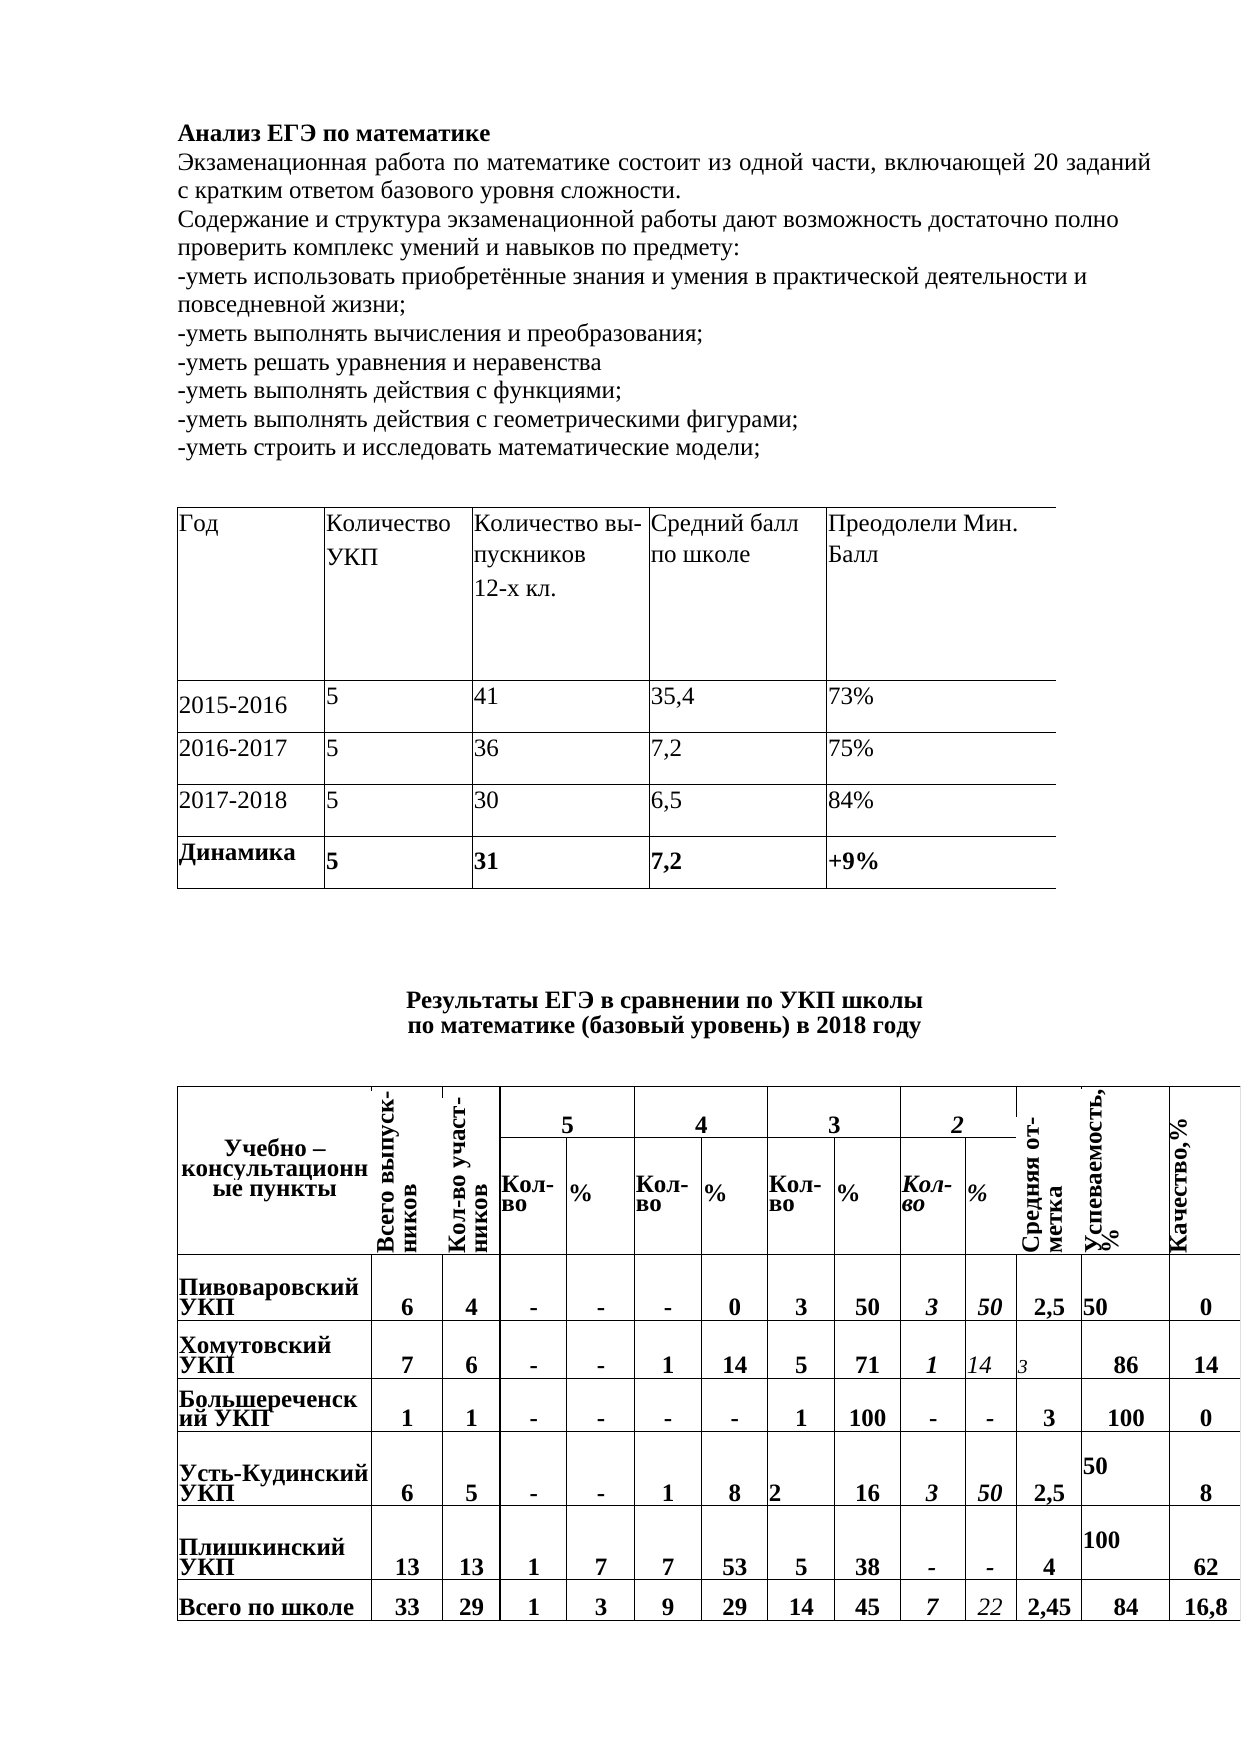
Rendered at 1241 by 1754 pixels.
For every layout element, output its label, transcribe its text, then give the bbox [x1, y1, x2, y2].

table_header Учебно –консультационные пункты [178, 1087, 371, 1254]
table_cell 1 [635, 1321, 701, 1377]
text -уметь выполнять вычисления и преобразования; [177, 318, 1152, 347]
table_cell 84% [827, 785, 1056, 836]
table_cell 50 [1082, 1255, 1169, 1319]
table_cell 14 [966, 1321, 1016, 1377]
table_cell Динамика [178, 837, 324, 888]
table_header 5 [501, 1087, 634, 1137]
table_cell % [702, 1138, 767, 1254]
table_cell - [501, 1432, 566, 1505]
table_cell 75% [827, 733, 1056, 784]
table_cell 3 [1017, 1379, 1081, 1431]
table_header Средняя отметка [1017, 1087, 1081, 1254]
table_cell Кол- во [635, 1138, 701, 1254]
table_cell 100 [1082, 1506, 1169, 1579]
table_cell 16,8 [1170, 1580, 1240, 1619]
text Содержание и структура экзаменационной работы дают возможность достаточно полно проверить комплекс умений и навыков по предмету: [177, 204, 1152, 261]
text -уметь выполнять действия с геометрическими фигурами; [177, 404, 1152, 433]
text по математике (базовый уровень) в 2018 году [177, 1013, 1152, 1038]
table_cell 84 [1082, 1580, 1169, 1619]
table_cell 3 [901, 1255, 965, 1319]
table_header 4 [635, 1087, 767, 1137]
table_cell % [567, 1138, 634, 1254]
table_header Средний балл по школе [650, 508, 826, 680]
table_cell 7 [372, 1321, 442, 1377]
table_cell 29 [702, 1580, 767, 1619]
table_cell 5 [325, 681, 472, 732]
table_cell - [702, 1379, 767, 1431]
table_cell - [567, 1321, 634, 1377]
text -уметь выполнять действия с функциями; [177, 376, 1152, 404]
table_cell 86 [1082, 1321, 1169, 1377]
text -уметь решать уравнения и неравенства [177, 347, 1152, 376]
table_cell 35,4 [650, 681, 826, 732]
table_cell 6,5 [650, 785, 826, 836]
table_cell 13 [443, 1506, 499, 1579]
table_cell 8 [1170, 1432, 1240, 1505]
table_cell 50 [835, 1255, 900, 1319]
table_cell 14 [702, 1321, 767, 1377]
table_cell 38 [835, 1506, 900, 1579]
table_cell 7 [567, 1506, 634, 1579]
table_cell Кол- во [501, 1138, 566, 1254]
table_cell Плишкинский УКП [178, 1506, 371, 1579]
table_cell 3 [768, 1255, 834, 1319]
table_cell - [501, 1379, 566, 1431]
table_cell - [501, 1255, 566, 1319]
table_cell 73% [827, 681, 1056, 732]
table_cell 62 [1170, 1506, 1240, 1579]
table_cell 53 [702, 1506, 767, 1579]
table_cell 5 [443, 1432, 499, 1505]
table_cell 9 [635, 1580, 701, 1619]
table_cell - [635, 1379, 701, 1431]
table_cell 2,45 [1017, 1580, 1081, 1619]
table_cell 45 [835, 1580, 900, 1619]
table_cell 14 [768, 1580, 834, 1619]
table_cell 50 [1082, 1432, 1169, 1505]
table_cell 0 [1170, 1255, 1240, 1319]
table_cell 3 [1017, 1321, 1081, 1377]
table_cell 14 [1170, 1321, 1240, 1377]
table_cell Хомутовский УКП [178, 1321, 371, 1377]
table_header 2 [901, 1087, 1016, 1137]
table_cell - [501, 1321, 566, 1377]
table_cell 3 [567, 1580, 634, 1619]
table_cell 5 [768, 1506, 834, 1579]
table_cell 6 [372, 1432, 442, 1505]
table_cell 5 [325, 733, 472, 784]
table_cell 22 [966, 1580, 1016, 1619]
table_cell 7,2 [650, 733, 826, 784]
table_cell 1 [501, 1506, 566, 1579]
table_cell 1 [501, 1580, 566, 1619]
table_cell 5 [768, 1321, 834, 1377]
table_cell 100 [835, 1379, 900, 1431]
table_cell Усть-Кудинский УКП [178, 1432, 371, 1505]
table_cell 5 [325, 785, 472, 836]
table_cell Пивоваровский УКП [178, 1255, 371, 1319]
table_cell - [635, 1255, 701, 1319]
table_cell Большереченский УКП [178, 1379, 371, 1431]
table_cell 2016-2017 [178, 733, 324, 784]
text -уметь строить и исследовать математические модели; [177, 433, 1152, 461]
table_header Кол-во участников [443, 1087, 499, 1254]
table_cell 6 [443, 1321, 499, 1377]
table_cell 1 [443, 1379, 499, 1431]
table_header Успеваемость, % [1082, 1087, 1169, 1254]
table_cell 7 [635, 1506, 701, 1579]
text -уметь использовать приобретённые знания и умения в практической деятельности и повседневной жизни; [177, 261, 1152, 318]
text Результаты ЕГЭ в сравнении по УКП школы [177, 988, 1152, 1013]
table_cell 41 [473, 681, 649, 732]
table_cell 16 [835, 1432, 900, 1505]
table_cell 7,2 [650, 837, 826, 888]
table_cell 2 [768, 1432, 834, 1505]
table_cell 6 [372, 1255, 442, 1319]
table_cell 0 [1170, 1379, 1240, 1431]
table_cell 13 [372, 1506, 442, 1579]
table_cell 50 [966, 1432, 1016, 1505]
table_cell 1 [901, 1321, 965, 1377]
table_cell 1 [768, 1379, 834, 1431]
table_cell 7 [901, 1580, 965, 1619]
table_cell 0 [702, 1255, 767, 1319]
table_cell - [966, 1506, 1016, 1579]
table_cell Кол- во [901, 1138, 965, 1254]
table_cell 71 [835, 1321, 900, 1377]
table_cell 50 [966, 1255, 1016, 1319]
table_cell - [901, 1379, 965, 1431]
text Анализ ЕГЭ по математике [177, 118, 1152, 147]
table_cell - [567, 1379, 634, 1431]
table_header Качество,% [1170, 1087, 1240, 1254]
table_cell 29 [443, 1580, 499, 1619]
table_cell 2,5 [1017, 1255, 1081, 1319]
table_header Количество выпускников 12-х кл. [473, 508, 649, 680]
table_cell 8 [702, 1432, 767, 1505]
table_cell 4 [1017, 1506, 1081, 1579]
table_cell 36 [473, 733, 649, 784]
table_cell 4 [443, 1255, 499, 1319]
table_cell 1 [372, 1379, 442, 1431]
table_header Год [178, 508, 324, 680]
table_cell 3 [901, 1432, 965, 1505]
table_cell Кол- во [768, 1138, 834, 1254]
table_cell 2,5 [1017, 1432, 1081, 1505]
table_cell 30 [473, 785, 649, 836]
table_header 3 [768, 1087, 900, 1137]
table_cell 33 [372, 1580, 442, 1619]
table_cell - [966, 1379, 1016, 1431]
table_cell % [835, 1138, 900, 1254]
table_cell 100 [1082, 1379, 1169, 1431]
table_cell Всего по школе [178, 1580, 371, 1619]
table_header Преодолели Мин. Балл [827, 508, 1056, 680]
table_header Количество УКП [325, 508, 472, 680]
table_cell - [901, 1506, 965, 1579]
table_cell - [567, 1255, 634, 1319]
table_cell 31 [473, 837, 649, 888]
table_cell % [966, 1138, 1016, 1254]
text Экзаменационная работа по математике состоит из одной части, включающей 20 заданий с кратким ответом базового уровня сложности. [177, 147, 1152, 204]
table_cell 1 [635, 1432, 701, 1505]
table_cell +9% [827, 837, 1056, 888]
table_cell 2015-2016 [178, 681, 324, 732]
table_header Всего выпускников [372, 1087, 442, 1254]
table_cell 5 [325, 837, 472, 888]
table_cell - [567, 1432, 634, 1505]
table_cell 2017-2018 [178, 785, 324, 836]
